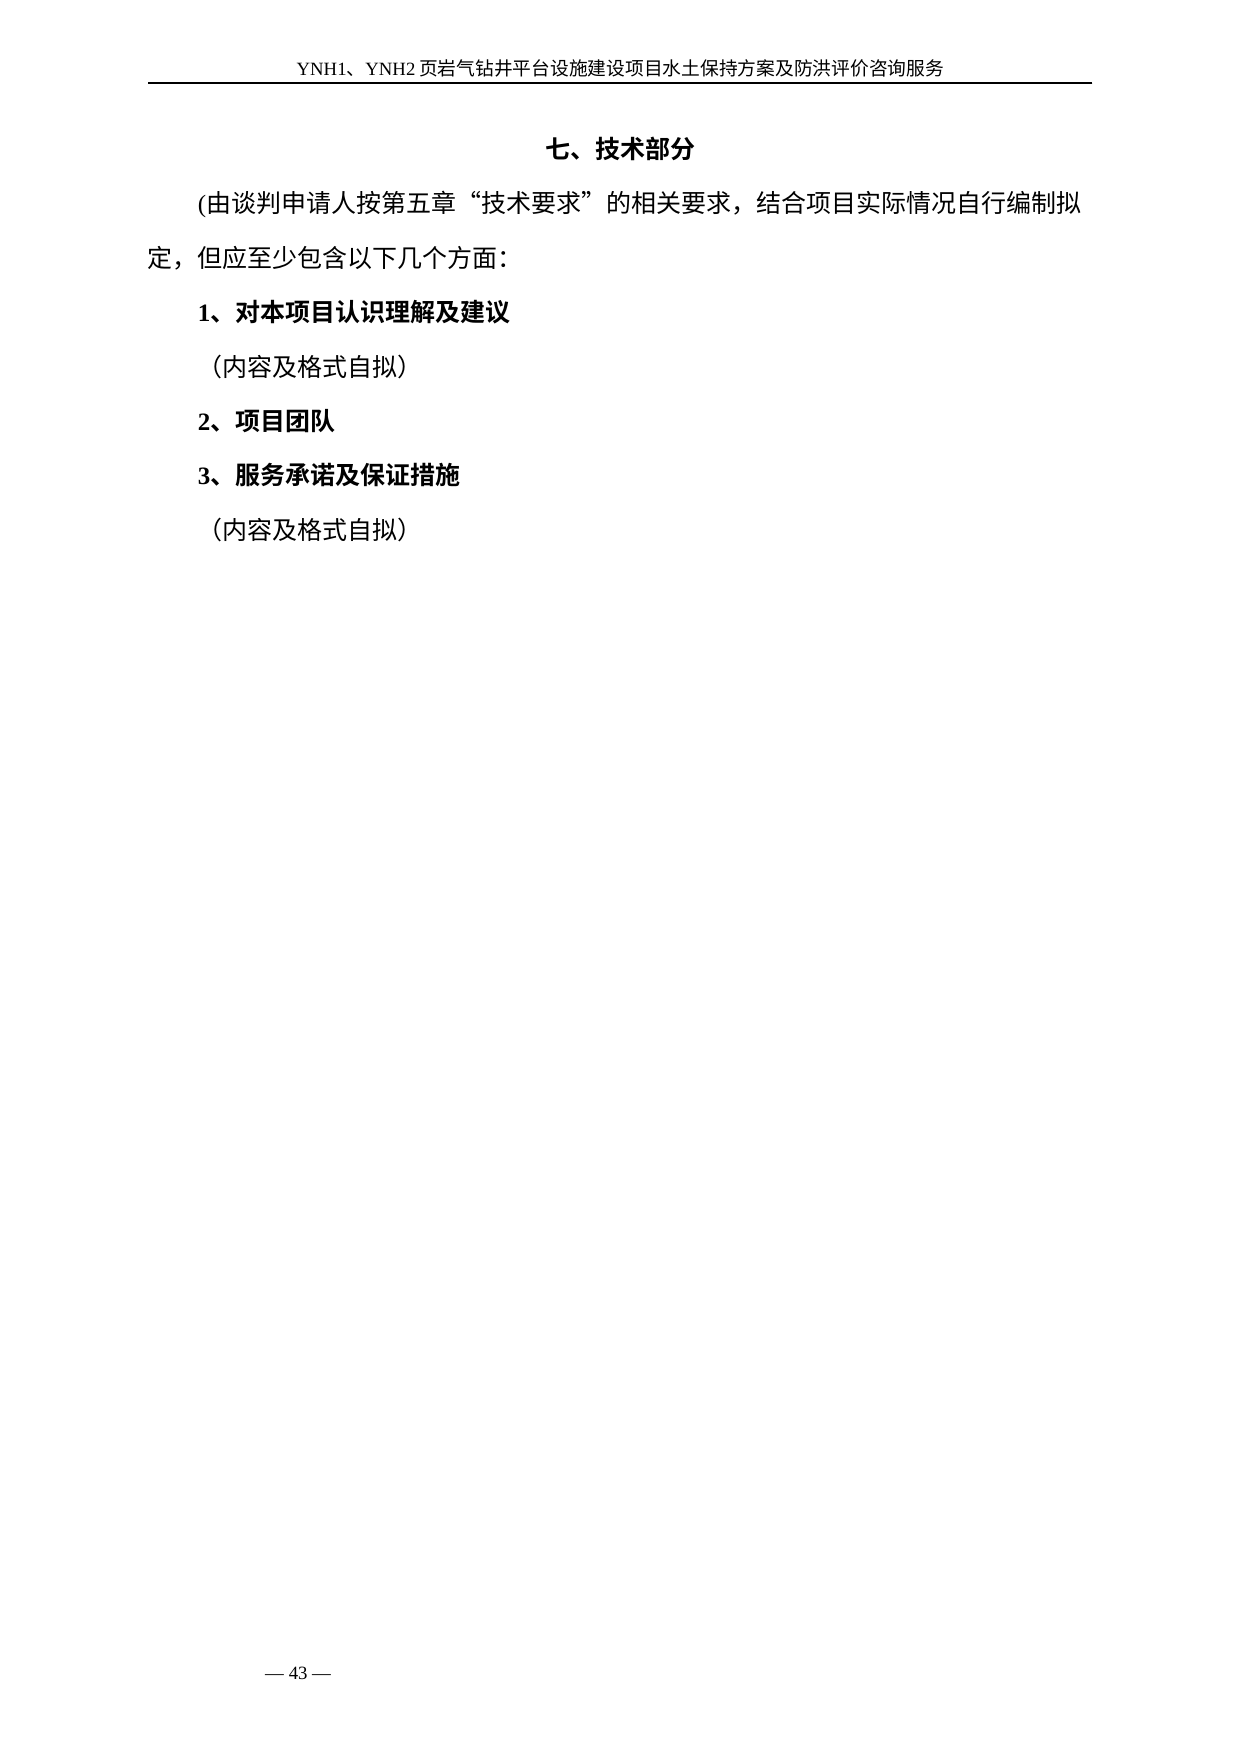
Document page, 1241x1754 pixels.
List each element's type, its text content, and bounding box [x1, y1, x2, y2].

text 七、技术部分 [148, 129, 1092, 166]
text （内容及格式自拟） [148, 347, 1092, 383]
text (由谈判申请人按第五章“技术要求”的相关要求，结合项目实际情况自行编制拟定，但应至少包含以下几个方面： [148, 184, 1092, 274]
text 2、项目团队 [148, 401, 1092, 438]
text 1、对本项目认识理解及建议 [148, 293, 1092, 329]
text 3、服务承诺及保证措施 [148, 456, 1092, 492]
text （内容及格式自拟） [148, 510, 1092, 546]
